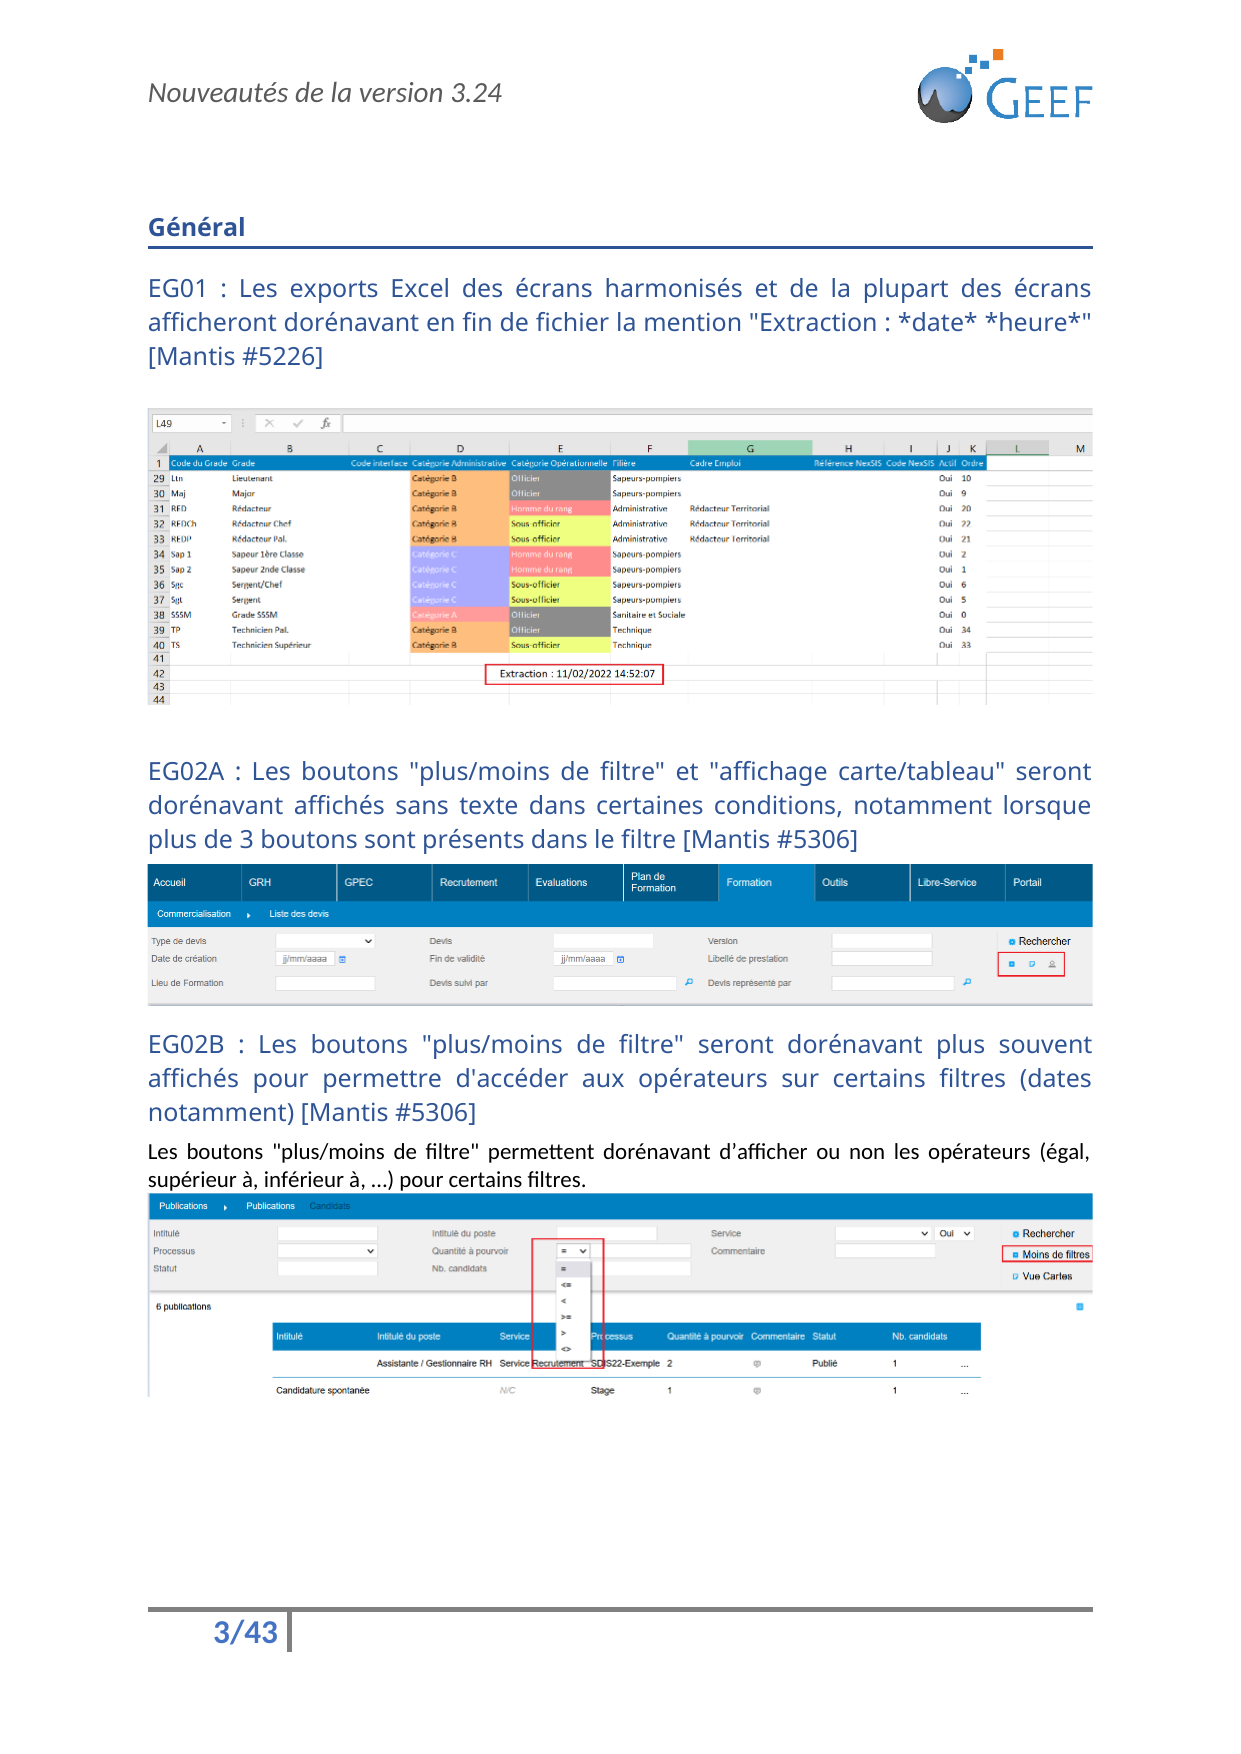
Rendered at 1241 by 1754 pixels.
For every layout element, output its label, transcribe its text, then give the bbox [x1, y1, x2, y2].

picture [917, 49, 1093, 123]
picture [211, 911, 222, 916]
picture [295, 911, 305, 916]
picture [147, 408, 1093, 705]
picture [659, 885, 666, 891]
text Les boutons "plus/moins de filtre" permettent dorénavant d’afficher ou non les opérateurs (égal, supérieur à, inférieur à, …) pour certains filtres. [148, 1137, 1093, 1193]
subtitle EG01 : Les exports Excel des écrans harmonisés et de la plupart des écrans afficheront dorénavant en fin de fichier la mention "Extraction : *date* *heure*" [Mantis #5226] [148, 270, 1093, 372]
picture [462, 880, 476, 885]
picture [147, 928, 1093, 1006]
subtitle EG02A : Les boutons "plus/moins de filtre" et "affichage carte/tableau" seront dorénavant affichés sans texte dans certaines conditions, notamment lorsque plus de 3 boutons sont présents dans le filtre [Mantis #5306] [148, 754, 1093, 856]
picture [655, 874, 664, 879]
picture [562, 881, 572, 885]
picture [202, 911, 210, 916]
picture [949, 881, 967, 885]
picture [147, 1193, 1093, 1397]
picture [276, 911, 287, 916]
picture [445, 879, 454, 885]
subtitle Général [148, 210, 1093, 246]
subtitle EG02B : Les boutons "plus/moins de filtre" seront dorénavant plus souvent affichés pour permettre d'accéder aux opérateurs sur certains filtres (dates notamment) [Mantis #5306] [148, 1027, 1093, 1129]
picture [1024, 879, 1041, 885]
